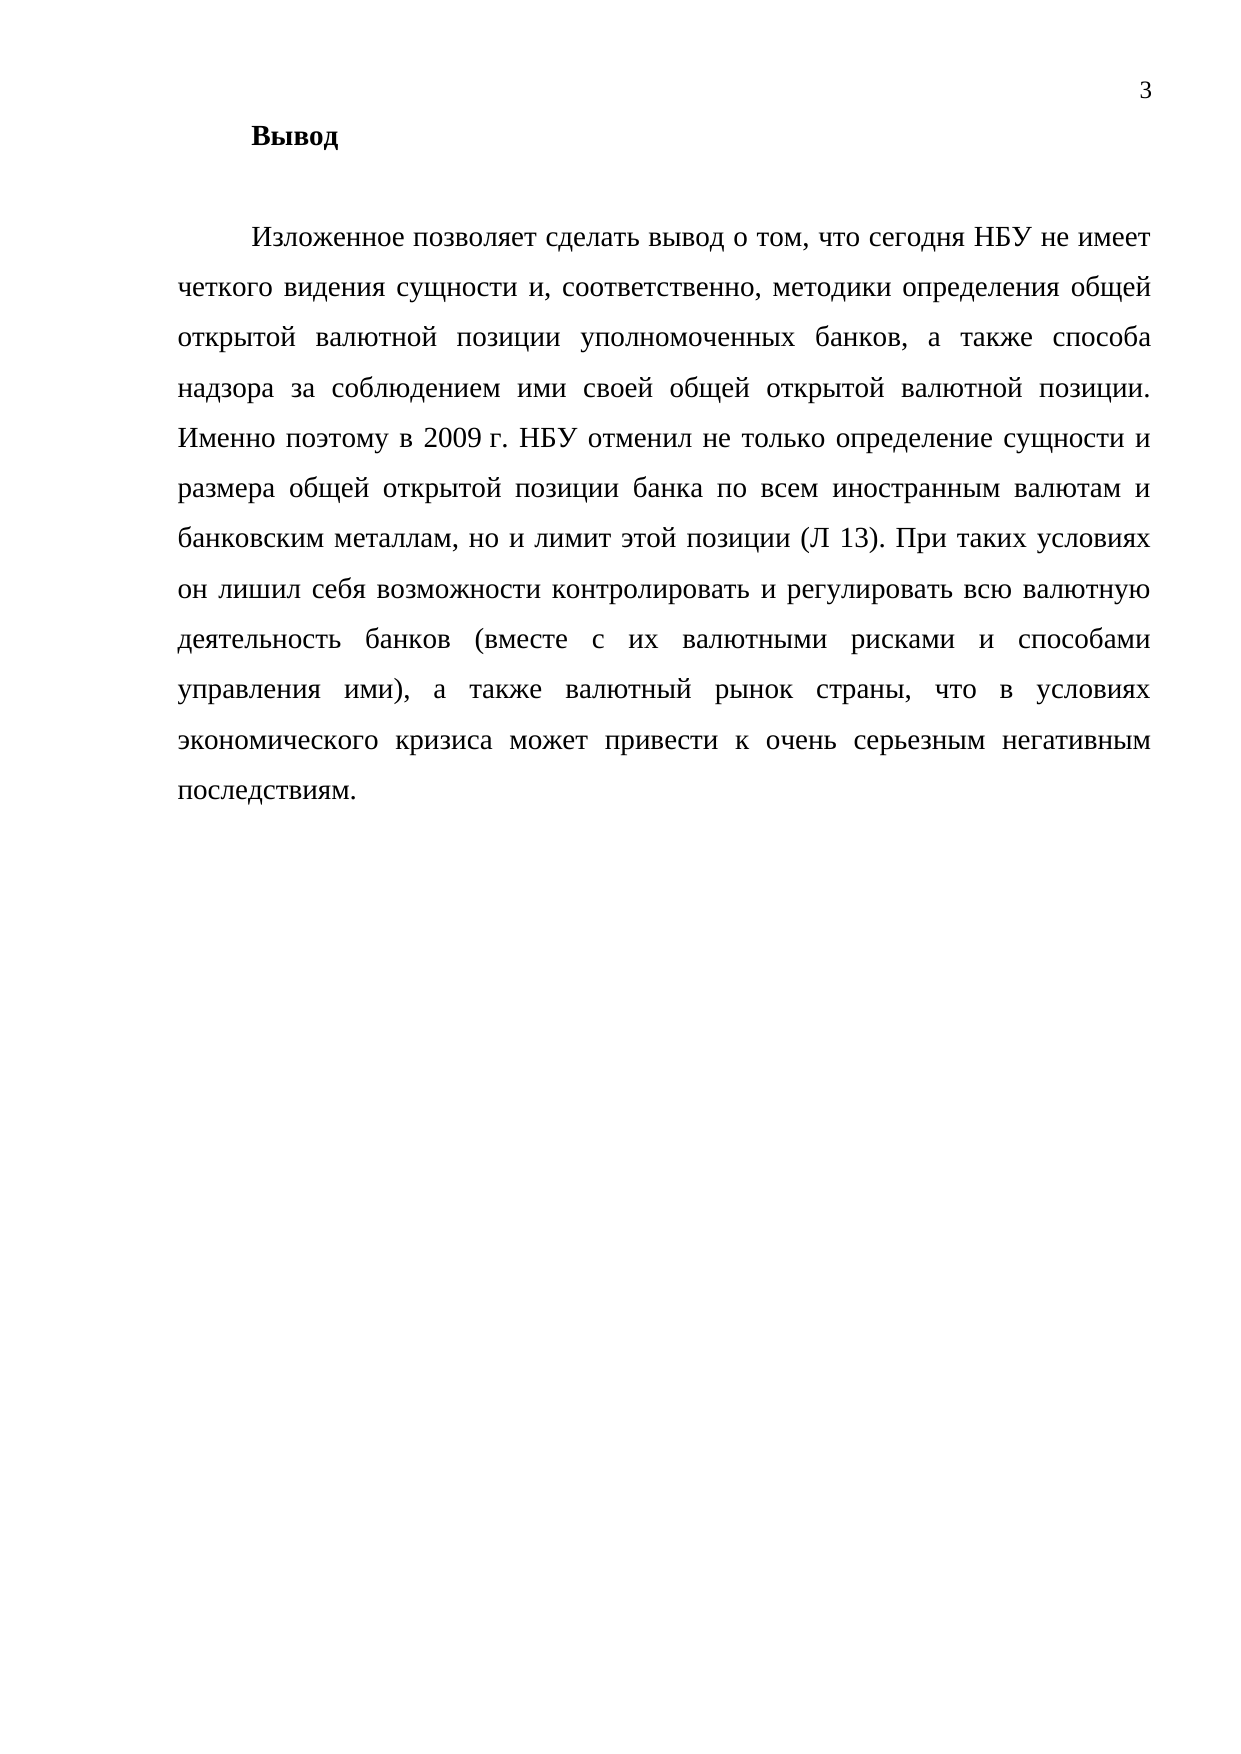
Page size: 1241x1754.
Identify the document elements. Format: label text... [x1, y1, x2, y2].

text Изложенное позволяет сделать вывод о том, что сегодня НБУ не имеет четкого видения сущности и, соответственно, методики определения общей открытой валютной позиции уполномоченных банков, а также способа надзора за соблюдением ими своей общей открытой валютной позиции. Именно поэтому в 2009 г. НБУ отменил не только определение сущности и размера общей открытой позиции банка по всем иностранным валютам и банковским металлам, но и лимит этой позиции (Л 13). При таких условиях он лишил себя возможности контролировать и регулировать всю валютную деятельность банков (вместе с их валютными рисками и способами управления ими), а также валютный рынок страны, что в условиях экономического кризиса может привести к очень серьезным негативным последствиям. [177, 219, 1152, 806]
text Вывод [177, 118, 1152, 152]
